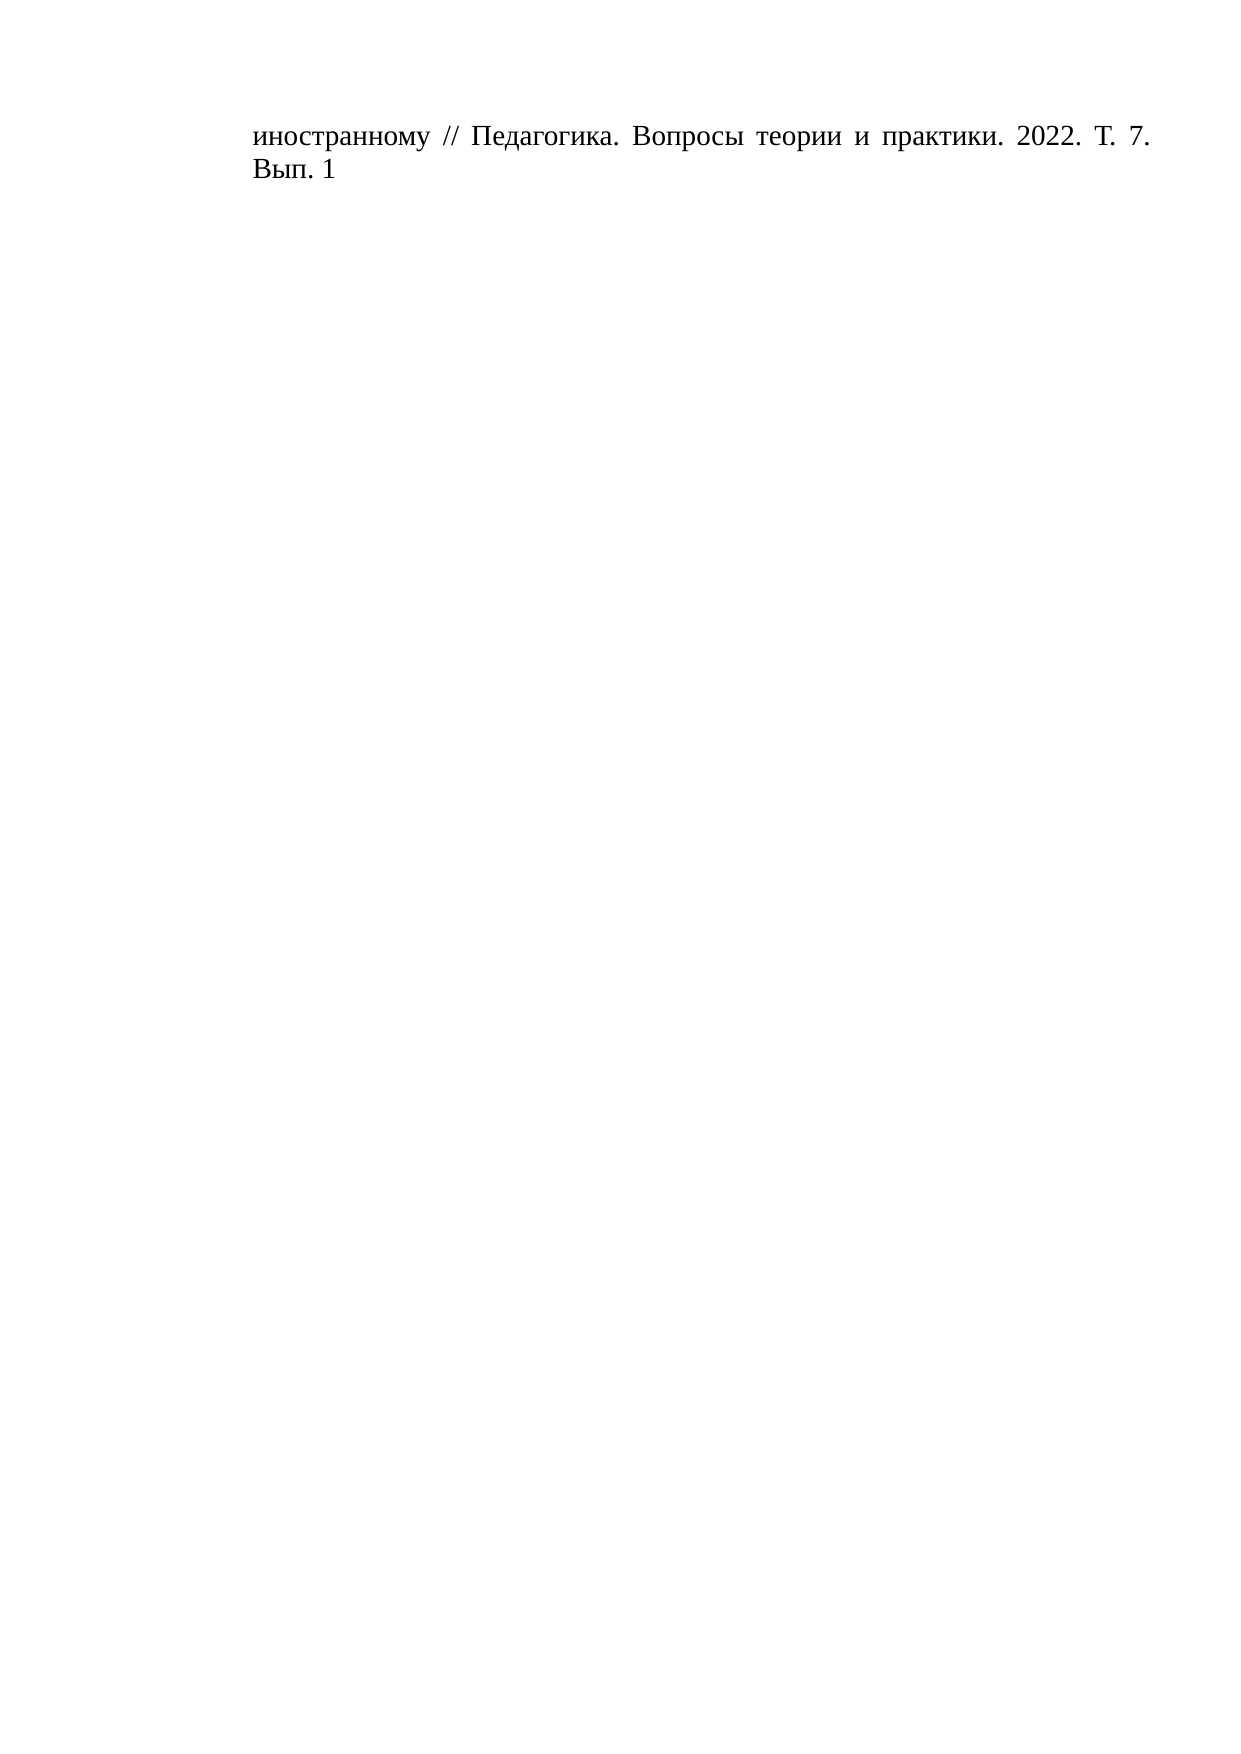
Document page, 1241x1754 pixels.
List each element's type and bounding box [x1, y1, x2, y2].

list [215, 118, 1152, 185]
